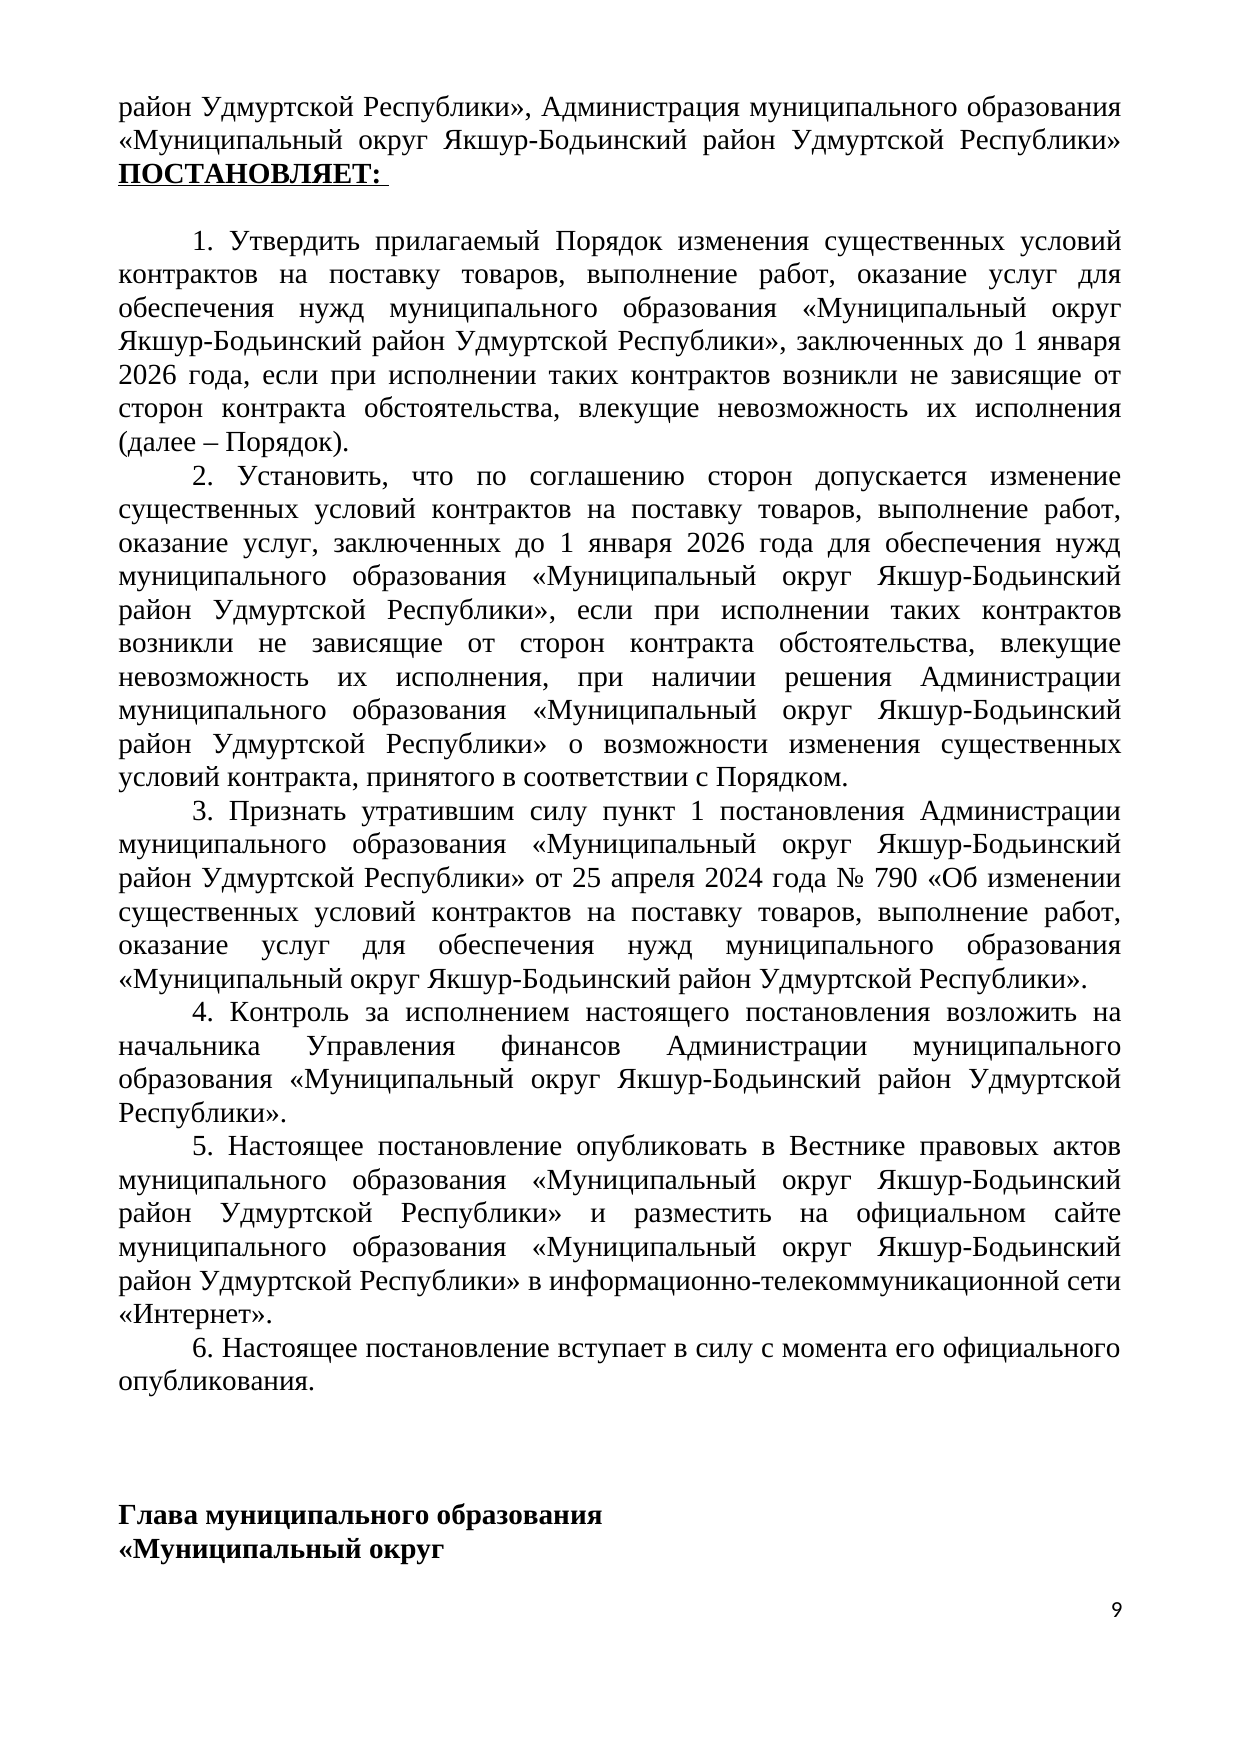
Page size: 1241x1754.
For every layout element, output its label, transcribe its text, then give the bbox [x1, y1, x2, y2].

text 2. Установить, что по соглашению сторон допускается изменение существенных условий контрактов на поставку товаров, выполнение работ, оказание услуг, заключенных до 1 января 2026 года для обеспечения нужд муниципального образования «Муниципальный округ Якшур-Бодьинский район Удмуртской Республики», если при исполнении таких контрактов возникли не зависящие от сторон контракта обстоятельства, влекущие невозможность их исполнения, при наличии решения Администрации муниципального образования «Муниципальный округ Якшур-Бодьинский район Удмуртской Республики» о возможности изменения существенных условий контракта, принятого в соответствии с Порядком. [118, 458, 1122, 793]
text 5. Настоящее постановление опубликовать в Вестнике правовых актов муниципального образования «Муниципальный округ Якшур-Бодьинский район Удмуртской Республики» и разместить на официальном сайте муниципального образования «Муниципальный округ Якшур-Бодьинский район Удмуртской Республики» в информационно-телекоммуникационной сети «Интернет». [118, 1128, 1122, 1330]
text 3. Признать утратившим силу пункт 1 постановления Администрации муниципального образования «Муниципальный округ Якшур-Бодьинский район Удмуртской Республики» от 25 апреля 2024 года № 790 «Об изменении существенных условий контрактов на поставку товаров, выполнение работ, оказание услуг для обеспечения нужд муниципального образования «Муниципальный округ Якшур-Бодьинский район Удмуртской Республики». [118, 793, 1122, 994]
text 4. Контроль за исполнением настоящего постановления возложить на начальника Управления финансов Администрации муниципального образования «Муниципальный округ Якшур-Бодьинский район Удмуртской Республики». [118, 994, 1122, 1128]
text 1. Утвердить прилагаемый Порядок изменения существенных условий контрактов на поставку товаров, выполнение работ, оказание услуг для обеспечения нужд муниципального образования «Муниципальный округ Якшур-Бодьинский район Удмуртской Республики», заключенных до 1 января 2026 года, если при исполнении таких контрактов возникли не зависящие от сторон контракта обстоятельства, влекущие невозможность их исполнения (далее – Порядок). [118, 223, 1122, 458]
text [118, 89, 1122, 189]
text Глава муниципального образования [118, 1497, 1019, 1531]
text 6. Настоящее постановление вступает в силу с момента его официального опубликования. [118, 1330, 1122, 1397]
text «Муниципальный округ [118, 1531, 1122, 1564]
